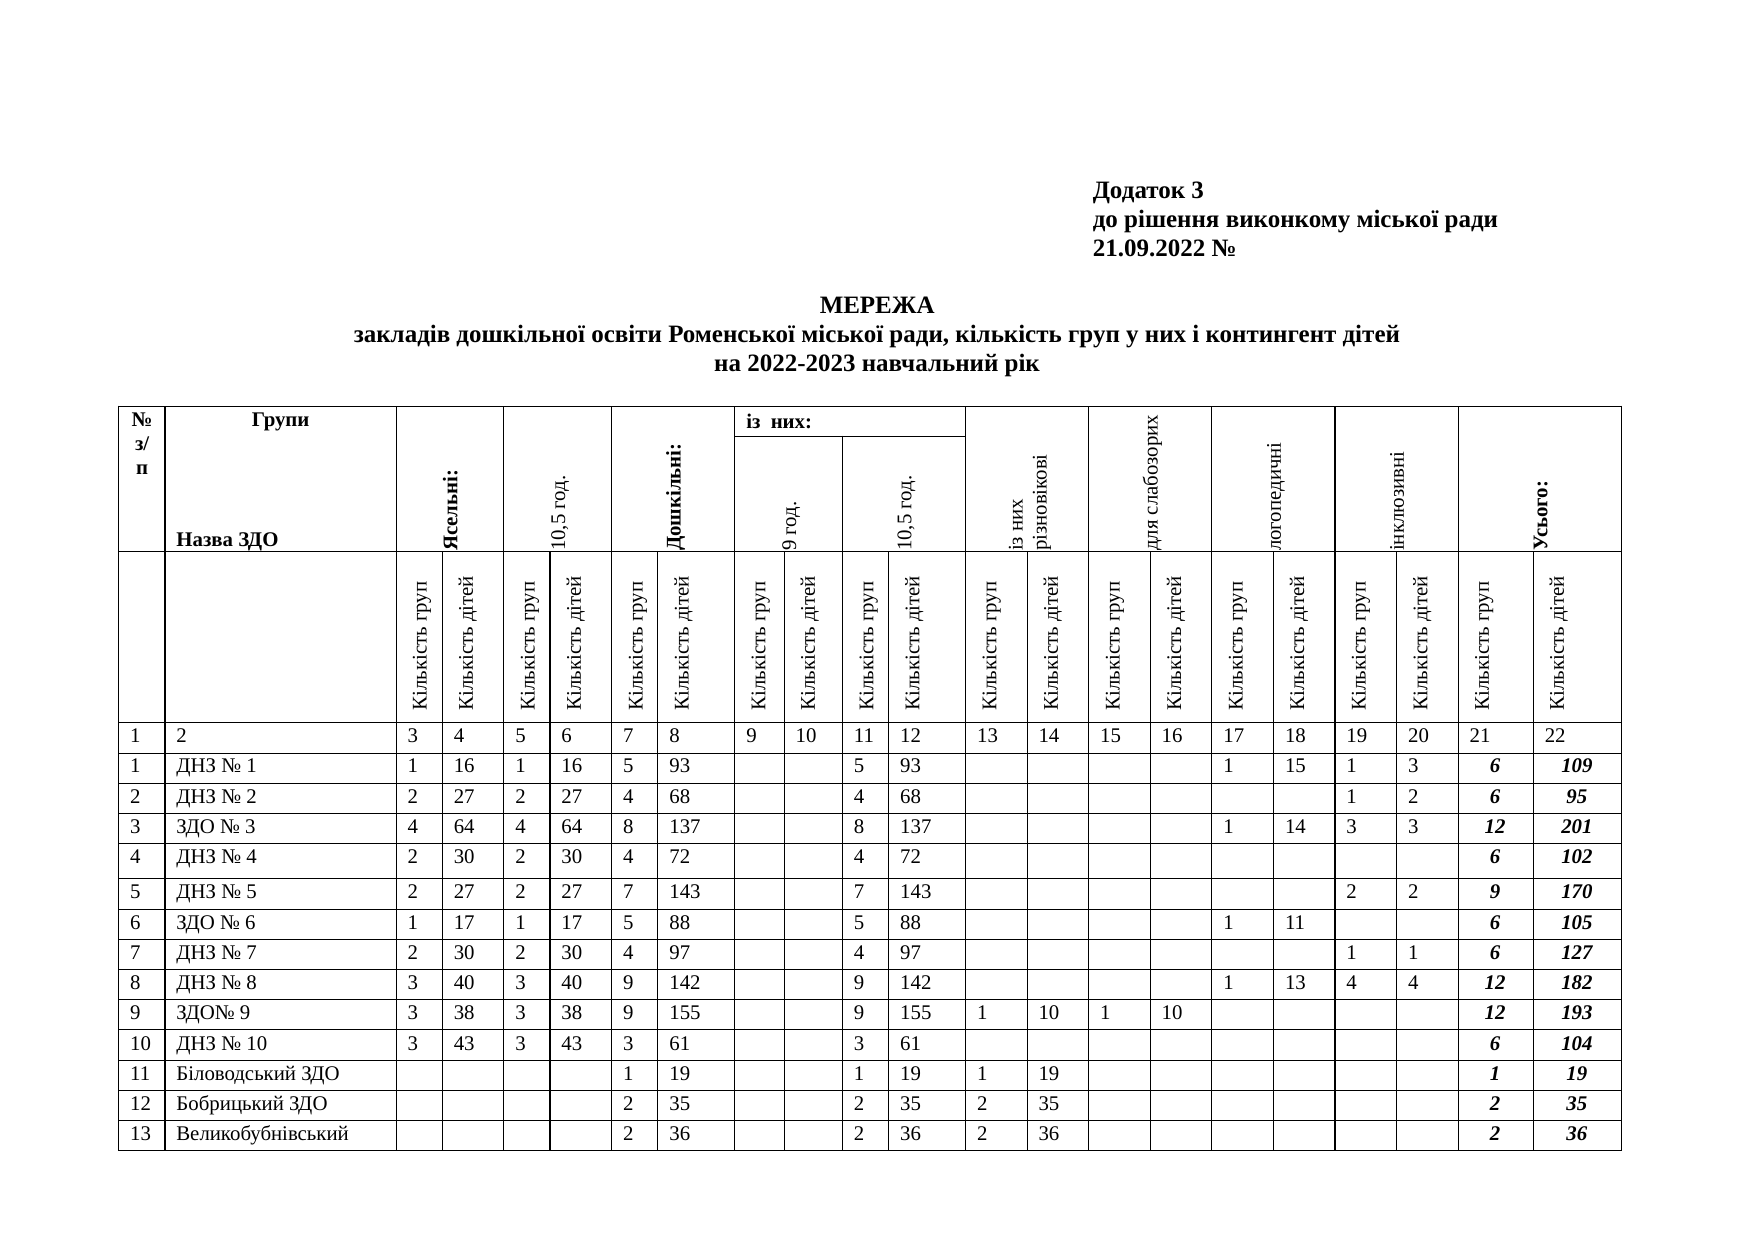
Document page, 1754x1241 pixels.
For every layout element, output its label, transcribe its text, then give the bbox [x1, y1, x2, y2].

table_cell 2 [612, 1121, 657, 1150]
table_cell [785, 970, 842, 999]
table_cell 3 [397, 1000, 442, 1029]
table_cell [785, 1121, 842, 1150]
table_cell 3 [1397, 814, 1458, 843]
table_cell 4 [1397, 970, 1458, 999]
table_cell Кількість груп [397, 552, 442, 722]
table_cell [1336, 1061, 1396, 1090]
table_cell 1 [119, 754, 164, 783]
table_cell 193 [1534, 1000, 1621, 1029]
table_cell 3 [843, 1030, 888, 1059]
table_cell [735, 844, 784, 878]
table_cell 170 [1534, 879, 1621, 908]
table_cell 12 [889, 723, 965, 752]
table_cell 1 [1336, 784, 1396, 813]
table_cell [166, 1121, 396, 1150]
table_cell 3 [612, 1030, 657, 1059]
table_cell 5 [612, 754, 657, 783]
table_cell [966, 1030, 1027, 1059]
table_header Усього: [1459, 407, 1621, 551]
table_cell 27 [443, 784, 503, 813]
table_header із них: [735, 407, 965, 436]
table_cell [1089, 1091, 1150, 1120]
table_cell Кількість дітей [889, 552, 965, 722]
table_cell [785, 844, 842, 878]
table_header Групи Назва ЗДО [166, 407, 396, 551]
table_cell [1336, 1121, 1396, 1150]
table_cell 2 [1459, 1121, 1533, 1150]
table_cell 1 [1336, 754, 1396, 783]
table_cell [1397, 1000, 1458, 1029]
table_header інклюзивні [1336, 407, 1458, 551]
table_cell Кількість груп [966, 552, 1027, 722]
table_cell [1212, 940, 1273, 969]
table_cell [1336, 844, 1396, 878]
table_cell ЗДО № 6 [166, 910, 396, 939]
table_cell 8 [612, 814, 657, 843]
table_cell 4 [843, 784, 888, 813]
text МЕРЕЖА [118, 291, 1636, 319]
table_cell Кількість груп [843, 552, 888, 722]
table_cell [504, 1061, 549, 1090]
table_cell [1089, 879, 1150, 908]
table_cell 4 [612, 784, 657, 813]
table_cell 9 [119, 1000, 164, 1029]
table_cell [1397, 844, 1458, 878]
table_cell [1028, 879, 1088, 908]
table_cell ДНЗ № 10 [166, 1030, 396, 1059]
table_cell [397, 1121, 442, 1150]
table_cell 4 [397, 814, 442, 843]
table_cell 10 [1028, 1000, 1088, 1029]
table_cell 97 [889, 940, 965, 969]
table_cell [1151, 814, 1211, 843]
table_cell ДНЗ № 7 [166, 940, 396, 969]
table_cell 2 [1336, 879, 1396, 908]
table_cell [551, 1061, 611, 1090]
table_cell Кількість дітей [1397, 552, 1458, 722]
table_cell 143 [658, 879, 734, 908]
table_cell Кількість груп [1089, 552, 1150, 722]
table_cell 3 [504, 1030, 549, 1059]
table_cell [1212, 879, 1273, 908]
table_cell 11 [119, 1061, 164, 1090]
table_cell [735, 970, 784, 999]
table_cell 10 [785, 723, 842, 752]
table_cell 6 [1459, 1030, 1533, 1059]
table_cell 64 [551, 814, 611, 843]
table_cell 5 [504, 723, 549, 752]
table_cell Кількість дітей [443, 552, 503, 722]
table_cell [1028, 940, 1088, 969]
table_cell [966, 814, 1027, 843]
table_cell [1089, 784, 1150, 813]
table_cell [1028, 970, 1088, 999]
table_cell 22 [1534, 723, 1621, 752]
table_cell [1151, 970, 1211, 999]
table_cell 27 [443, 879, 503, 908]
table_cell 5 [612, 910, 657, 939]
table_cell 4 [843, 844, 888, 878]
table_cell 93 [889, 754, 965, 783]
table_cell ДНЗ № 8 [166, 970, 396, 999]
table_cell 38 [551, 1000, 611, 1029]
table_cell [1089, 970, 1150, 999]
table_cell [785, 1091, 842, 1120]
table_cell 5 [119, 879, 164, 908]
table_header Дошкільні: [612, 407, 734, 551]
table_cell 102 [1534, 844, 1621, 878]
table_cell [1397, 1061, 1458, 1090]
table_cell 1 [1459, 1061, 1533, 1090]
table_cell [1274, 784, 1334, 813]
table_cell 14 [1028, 723, 1088, 752]
table_cell [1151, 1091, 1211, 1120]
table_cell 2 [966, 1091, 1027, 1120]
table_cell [1028, 814, 1088, 843]
table_cell [785, 1061, 842, 1090]
table_cell [443, 1061, 503, 1090]
table_cell [1212, 844, 1273, 878]
table_cell 137 [658, 814, 734, 843]
table_cell 155 [658, 1000, 734, 1029]
table_cell 30 [443, 844, 503, 878]
table_cell 1 [504, 910, 549, 939]
table_cell ДНЗ № 2 [166, 784, 396, 813]
table_cell 36 [658, 1121, 734, 1150]
table_cell [1151, 844, 1211, 878]
table_cell 4 [843, 940, 888, 969]
table_cell 40 [443, 970, 503, 999]
table_cell 27 [551, 879, 611, 908]
table_cell 3 [397, 723, 442, 752]
table_cell 61 [889, 1030, 965, 1059]
table_cell [166, 552, 396, 722]
table_cell [735, 1121, 784, 1150]
table_cell 3 [1397, 754, 1458, 783]
table_cell 155 [889, 1000, 965, 1029]
table_cell [966, 844, 1027, 878]
table_cell Кількість дітей [785, 552, 842, 722]
table_cell 2 [504, 784, 549, 813]
table_cell [735, 879, 784, 908]
table_cell 95 [1534, 784, 1621, 813]
table_cell Кількість дітей [551, 552, 611, 722]
table_cell [1151, 784, 1211, 813]
table_cell 72 [889, 844, 965, 878]
table_cell [1151, 940, 1211, 969]
table_cell 68 [889, 784, 965, 813]
table_cell [1274, 879, 1334, 908]
table_cell [1028, 754, 1088, 783]
table_cell [119, 552, 164, 722]
table_cell [1089, 940, 1150, 969]
text 21.09.2022 № [1093, 233, 1636, 262]
table_cell [1212, 1030, 1273, 1059]
table_cell [785, 910, 842, 939]
table_cell 11 [1274, 910, 1334, 939]
table_cell 2 [1397, 784, 1458, 813]
table_cell 13 [966, 723, 1027, 752]
table_cell 2 [966, 1121, 1027, 1150]
table_header логопедичні [1212, 407, 1334, 551]
table_cell 1 [397, 754, 442, 783]
table_cell 35 [1534, 1091, 1621, 1120]
table_cell [1212, 1121, 1273, 1150]
table_cell [785, 784, 842, 813]
table_cell 40 [551, 970, 611, 999]
table_cell 9 [1459, 879, 1533, 908]
table_cell [785, 1000, 842, 1029]
table_cell 3 [1336, 814, 1396, 843]
table_cell [1151, 879, 1211, 908]
table_cell 105 [1534, 910, 1621, 939]
table_cell 43 [443, 1030, 503, 1059]
table_cell [1336, 1030, 1396, 1059]
table_cell 1 [966, 1000, 1027, 1029]
table_cell [504, 1091, 549, 1120]
table_cell Кількість дітей [658, 552, 734, 722]
table_cell [1151, 754, 1211, 783]
table_cell 142 [889, 970, 965, 999]
table_cell Кількість груп [1212, 552, 1273, 722]
table_cell 7 [612, 879, 657, 908]
table_cell ЗДО№ 9 [166, 1000, 396, 1029]
table_cell 12 [119, 1091, 164, 1120]
table_cell [966, 970, 1027, 999]
table_cell 4 [612, 844, 657, 878]
table_cell [1151, 1030, 1211, 1059]
table_cell 97 [658, 940, 734, 969]
table_cell Кількість груп [1459, 552, 1533, 722]
table_cell 14 [1274, 814, 1334, 843]
table_cell [1089, 1061, 1150, 1090]
table_cell [1089, 814, 1150, 843]
table_cell 2 [504, 879, 549, 908]
table_cell 6 [1459, 754, 1533, 783]
table_cell 36 [1028, 1121, 1088, 1150]
table_cell [785, 1030, 842, 1059]
table_cell 19 [1534, 1061, 1621, 1090]
table_cell 12 [1459, 1000, 1533, 1029]
table_cell 2 [612, 1091, 657, 1120]
table_cell 12 [1459, 814, 1533, 843]
table_cell ЗДО № 3 [166, 814, 396, 843]
table_cell 10 [1151, 1000, 1211, 1029]
table_cell [785, 814, 842, 843]
table_cell 2 [504, 844, 549, 878]
table_cell [1212, 1091, 1273, 1120]
table_cell [1028, 844, 1088, 878]
table_cell 4 [504, 814, 549, 843]
table_cell 7 [119, 940, 164, 969]
table_cell 2 [843, 1121, 888, 1150]
table_cell 2 [166, 723, 396, 752]
table_cell 20 [1397, 723, 1458, 752]
table_cell [735, 784, 784, 813]
table_cell 10,5 год. [843, 437, 965, 551]
table_cell [1274, 844, 1334, 878]
table_cell 61 [658, 1030, 734, 1059]
table_cell 143 [889, 879, 965, 908]
table_cell 104 [1534, 1030, 1621, 1059]
table_cell 64 [443, 814, 503, 843]
table_cell 3 [397, 1030, 442, 1059]
table_cell Кількість дітей [1534, 552, 1621, 722]
table_cell [966, 940, 1027, 969]
table_cell [504, 1121, 549, 1150]
table_cell [735, 940, 784, 969]
table_cell 19 [1028, 1061, 1088, 1090]
table_cell [1274, 1030, 1334, 1059]
table_cell Кількість дітей [1274, 552, 1334, 722]
table_cell 9 [612, 970, 657, 999]
table_cell 6 [1459, 844, 1533, 878]
table_cell [1212, 784, 1273, 813]
table_cell 19 [658, 1061, 734, 1090]
table_cell 9 год. [735, 437, 842, 551]
table_cell 1 [1212, 970, 1273, 999]
table_cell [443, 1091, 503, 1120]
table_cell Кількість груп [612, 552, 657, 722]
table_cell [735, 1061, 784, 1090]
table_cell 2 [119, 784, 164, 813]
table_header із них різновікові [966, 407, 1088, 551]
table_cell [1151, 1061, 1211, 1090]
table_cell 2 [504, 940, 549, 969]
table_cell [1212, 1000, 1273, 1029]
table_cell 12 [1459, 970, 1533, 999]
table_cell [1151, 910, 1211, 939]
table_cell 38 [443, 1000, 503, 1029]
table_cell 7 [843, 879, 888, 908]
text закладів дошкільної освіти Роменської міської ради, кількість груп у них і контингент дітей [118, 319, 1636, 348]
table_cell 15 [1274, 754, 1334, 783]
table_cell Кількість дітей [1151, 552, 1211, 722]
table_cell 1 [1397, 940, 1458, 969]
table_cell 1 [397, 910, 442, 939]
table_cell 88 [658, 910, 734, 939]
table_cell [1274, 1091, 1334, 1120]
table_cell 6 [1459, 784, 1533, 813]
table_cell ДНЗ № 5 [166, 879, 396, 908]
table_cell 7 [612, 723, 657, 752]
table_cell [443, 1121, 503, 1150]
table_cell 137 [889, 814, 965, 843]
table_cell 35 [658, 1091, 734, 1120]
table_cell 6 [1459, 940, 1533, 969]
table_cell 93 [658, 754, 734, 783]
table_cell 2 [1397, 879, 1458, 908]
table_cell [1028, 1030, 1088, 1059]
text Додаток 3 [118, 176, 1636, 204]
table_cell 17 [443, 910, 503, 939]
table_cell 17 [1212, 723, 1273, 752]
table_cell [785, 940, 842, 969]
table_cell [785, 879, 842, 908]
table_header № з/п [119, 407, 164, 551]
table_cell [1212, 1061, 1273, 1090]
table_cell 9 [612, 1000, 657, 1029]
table_cell 1 [612, 1061, 657, 1090]
table_cell 10 [119, 1030, 164, 1059]
table_cell [1089, 910, 1150, 939]
table_cell 5 [843, 754, 888, 783]
table_cell [1397, 1121, 1458, 1150]
table_cell [1089, 754, 1150, 783]
table_cell ДНЗ № 1 [166, 754, 396, 783]
table_cell 21 [1459, 723, 1533, 752]
table_cell 4 [119, 844, 164, 878]
table_cell [397, 1091, 442, 1120]
table_cell 36 [1534, 1121, 1621, 1150]
table_cell [1274, 1000, 1334, 1029]
table_cell 3 [397, 970, 442, 999]
table_cell [1089, 1121, 1150, 1150]
table_cell [785, 754, 842, 783]
table_cell 1 [504, 754, 549, 783]
table_cell [551, 1091, 611, 1120]
table_header 10,5 год. [504, 407, 611, 551]
table_cell 8 [843, 814, 888, 843]
table_cell 109 [1534, 754, 1621, 783]
table_cell ДНЗ № 4 [166, 844, 396, 878]
table_cell Бобрицький ЗДО [166, 1091, 396, 1120]
table_cell [1028, 910, 1088, 939]
table_cell 4 [1336, 970, 1396, 999]
table_cell 6 [551, 723, 611, 752]
table_cell [1397, 1030, 1458, 1059]
table_cell 4 [612, 940, 657, 969]
table_cell [966, 879, 1027, 908]
table_cell 30 [551, 844, 611, 878]
table_cell 6 [119, 910, 164, 939]
table_cell [1151, 1121, 1211, 1150]
table_cell 9 [735, 723, 784, 752]
table_cell 30 [551, 940, 611, 969]
table_cell Кількість груп [735, 552, 784, 722]
table_cell Кількість груп [504, 552, 549, 722]
table_cell [1336, 910, 1396, 939]
table_cell 142 [658, 970, 734, 999]
table_cell [1089, 844, 1150, 878]
table_cell [966, 910, 1027, 939]
table_cell 127 [1534, 940, 1621, 969]
table_cell 1 [1212, 754, 1273, 783]
table_cell 6 [1459, 910, 1533, 939]
table_cell 27 [551, 784, 611, 813]
table_cell 5 [843, 910, 888, 939]
table_cell 8 [658, 723, 734, 752]
table_cell [735, 910, 784, 939]
table_cell [735, 1000, 784, 1029]
table_cell 2 [397, 940, 442, 969]
table_cell 1 [1212, 910, 1273, 939]
table_cell 36 [889, 1121, 965, 1150]
table_cell 182 [1534, 970, 1621, 999]
table_cell 15 [1089, 723, 1150, 752]
table_cell 3 [504, 970, 549, 999]
table_cell [551, 1121, 611, 1150]
table_cell 201 [1534, 814, 1621, 843]
table_cell [735, 814, 784, 843]
table_cell 35 [1028, 1091, 1088, 1120]
table_cell 16 [1151, 723, 1211, 752]
text до рішення виконкому міської ради [1093, 204, 1636, 233]
table_cell [735, 1030, 784, 1059]
table_cell [1336, 1000, 1396, 1029]
table_cell [1336, 1091, 1396, 1120]
table_cell 1 [966, 1061, 1027, 1090]
table_cell 16 [443, 754, 503, 783]
text на 2022-2023 навчальний рік [118, 348, 1636, 377]
table_header Ясельні: [397, 407, 503, 551]
table_cell [735, 754, 784, 783]
table_cell 19 [889, 1061, 965, 1090]
table_cell [1274, 1121, 1334, 1150]
table_cell [1397, 1091, 1458, 1120]
table_cell 18 [1274, 723, 1334, 752]
table_cell 72 [658, 844, 734, 878]
table_cell 68 [658, 784, 734, 813]
table_cell [735, 1091, 784, 1120]
table_cell 1 [1212, 814, 1273, 843]
table_cell 8 [119, 970, 164, 999]
table_cell 1 [843, 1061, 888, 1090]
table_cell 1 [1336, 940, 1396, 969]
table_cell 3 [504, 1000, 549, 1029]
table_cell 17 [551, 910, 611, 939]
table_cell 11 [843, 723, 888, 752]
table_cell [1274, 1061, 1334, 1090]
table_cell 13 [119, 1121, 164, 1150]
table_cell 4 [443, 723, 503, 752]
table_cell 2 [1459, 1091, 1533, 1120]
table_cell [966, 754, 1027, 783]
table_cell 1 [119, 723, 164, 752]
table_cell [1089, 1030, 1150, 1059]
table_cell 2 [397, 844, 442, 878]
table_cell 16 [551, 754, 611, 783]
table_cell [1397, 910, 1458, 939]
table_cell 9 [843, 1000, 888, 1029]
table_cell Біловодський ЗДО [166, 1061, 396, 1090]
table_cell Кількість груп [1336, 552, 1396, 722]
table_cell 9 [843, 970, 888, 999]
table_cell 19 [1336, 723, 1396, 752]
table_header для слабозорих [1089, 407, 1211, 551]
table_cell 2 [397, 879, 442, 908]
table_cell 13 [1274, 970, 1334, 999]
table_cell [1274, 940, 1334, 969]
table_cell 43 [551, 1030, 611, 1059]
table_cell 2 [843, 1091, 888, 1120]
table_cell 88 [889, 910, 965, 939]
table_cell 2 [397, 784, 442, 813]
table_cell 30 [443, 940, 503, 969]
table_cell 3 [119, 814, 164, 843]
table_cell [397, 1061, 442, 1090]
table_cell 1 [1089, 1000, 1150, 1029]
table_cell Кількість дітей [1028, 552, 1088, 722]
table_cell [966, 784, 1027, 813]
table_cell [1028, 784, 1088, 813]
table_cell 35 [889, 1091, 965, 1120]
